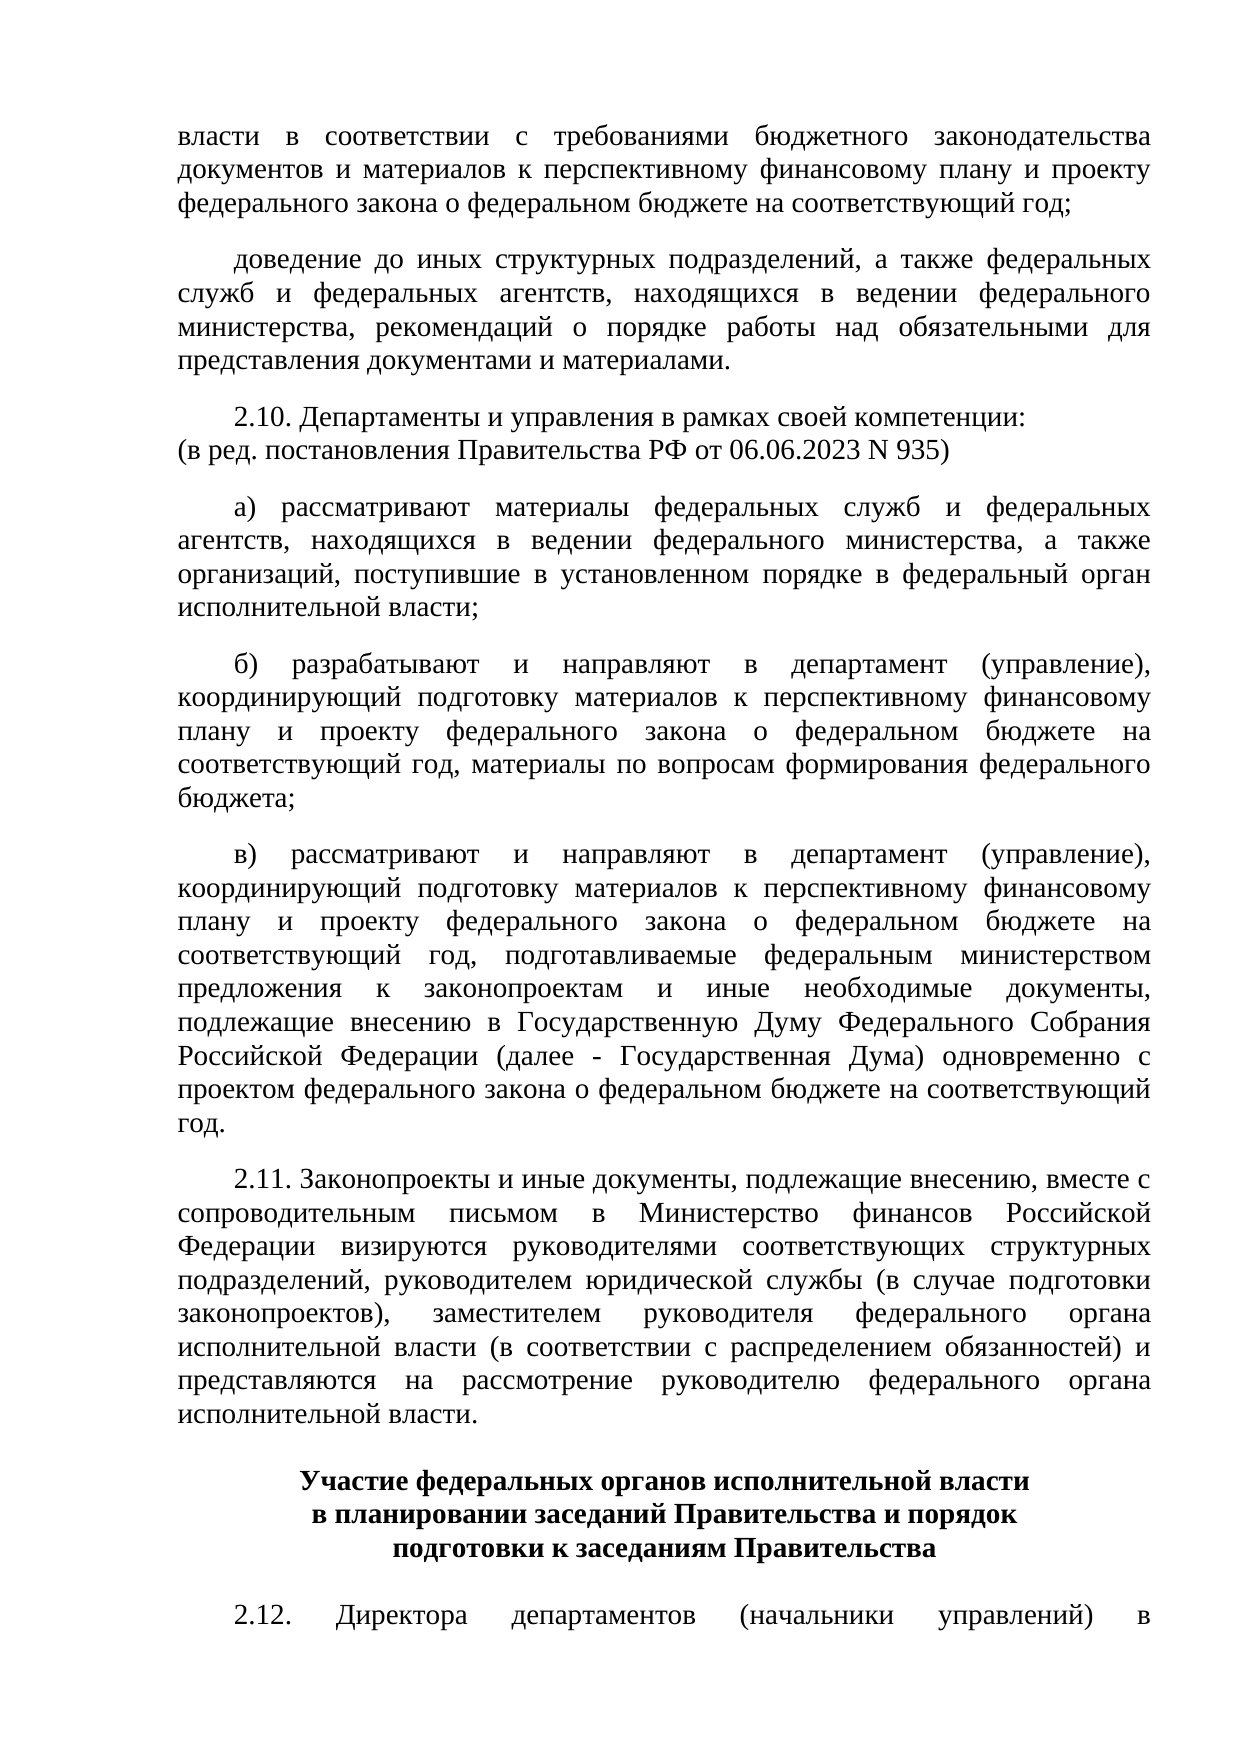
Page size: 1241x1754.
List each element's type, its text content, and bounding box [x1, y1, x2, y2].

text б) разрабатывают и направляют в департамент (управление), координирующий подготовку материалов к перспективному финансовому плану и проекту федерального закона о федеральном бюджете на соответствующий год, материалы по вопросам формирования федерального бюджета; [177, 646, 1152, 813]
text в) рассматривают и направляют в департамент (управление), координирующий подготовку материалов к перспективному финансовому плану и проекту федерального закона о федеральном бюджете на соответствующий год, подготавливаемые федеральным министерством предложения к законопроектам и иные необходимые документы, подлежащие внесению в Государственную Думу Федерального Собрания Российской Федерации (далее - Государственная Дума) одновременно с проектом федерального закона о федеральном бюджете на соответствующий год. [177, 836, 1152, 1138]
title Участие федеральных органов исполнительной власти [177, 1463, 1152, 1497]
text (в ред. постановления Правительства РФ от 06.06.2023 N 935) [177, 432, 1152, 466]
text доведение до иных структурных подразделений, а также федеральных служб и федеральных агентств, находящихся в ведении федерального министерства, рекомендаций о порядке работы над обязательными для представления документами и материалами. [177, 242, 1152, 376]
text 2.10. Департаменты и управления в рамках своей компетенции: [177, 399, 1152, 432]
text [177, 118, 1152, 219]
text а) рассматривают материалы федеральных служб и федеральных агентств, находящихся в ведении федерального министерства, а также организаций, поступившие в установленном порядке в федеральный орган исполнительной власти; [177, 489, 1152, 623]
title подготовки к заседаниям Правительства [177, 1530, 1152, 1564]
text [177, 1597, 1152, 1631]
text 2.11. Законопроекты и иные документы, подлежащие внесению, вместе с сопроводительным письмом в Министерство финансов Российской Федерации визируются руководителями соответствующих структурных подразделений, руководителем юридической службы (в случае подготовки законопроектов), заместителем руководителя федерального органа исполнительной власти (в соответствии с распределением обязанностей) и представляются на рассмотрение руководителю федерального органа исполнительной власти. [177, 1161, 1152, 1429]
title в планировании заседаний Правительства и порядок [177, 1497, 1152, 1530]
